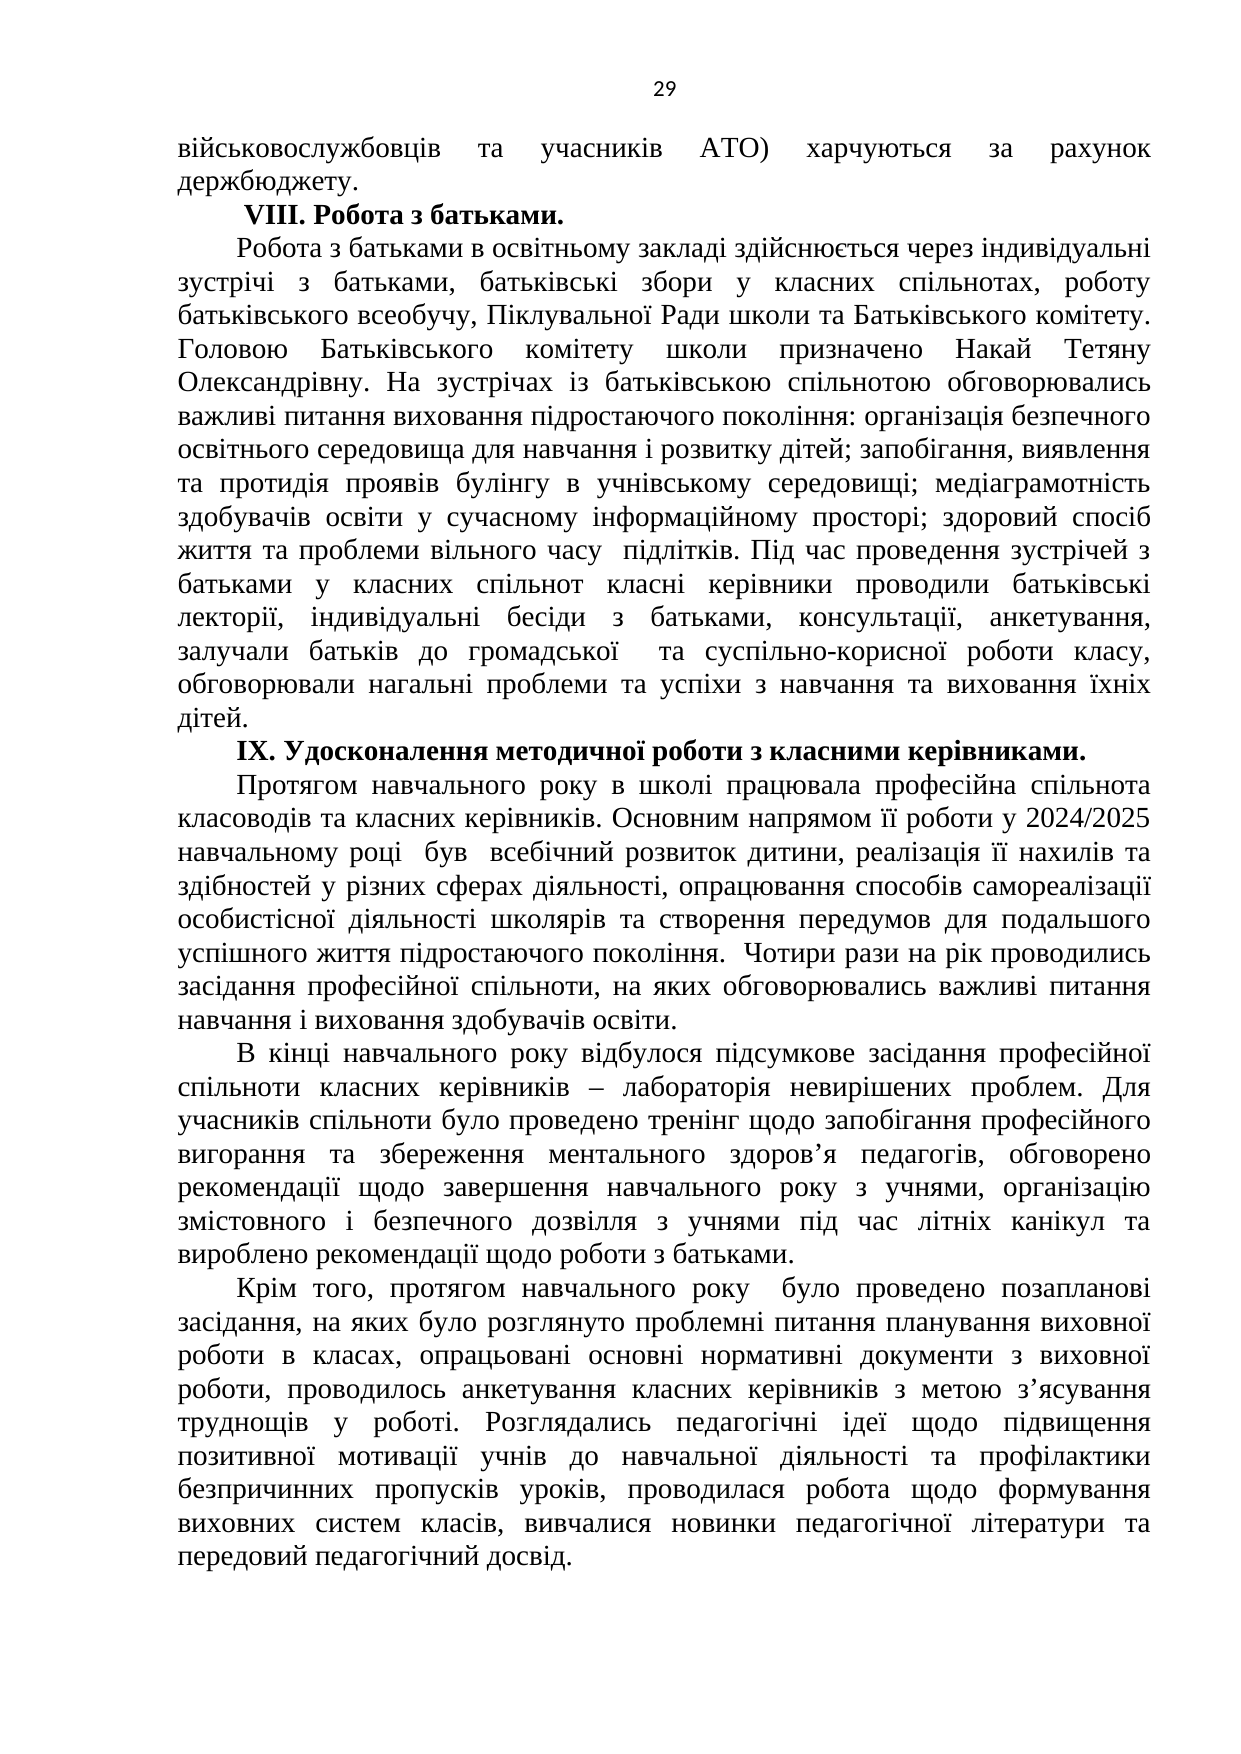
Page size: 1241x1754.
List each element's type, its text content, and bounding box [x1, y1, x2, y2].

text Крім того, протягом навчального року було проведено позапланові засідання, на яких було розглянуто проблемні питання планування виховної роботи в класах, опрацьовані основні нормативні документи з виховної роботи, проводилось анкетування класних керівників з метою з’ясування труднощів у роботі. Розглядались педагогічні ідеї щодо підвищення позитивної мотивації учнів до навчальної діяльності та профілактики безпричинних пропусків уроків, проводилася робота щодо формування виховних систем класів, вивчалися новинки педагогічної літератури та передовий педагогічний досвід. [177, 1270, 1152, 1572]
text ІХ. Удосконалення методичної роботи з класними керівниками. [177, 733, 1152, 767]
text Робота з батьками в освітньому закладі здійснюється через індивідуальні зустрічі з батьками, батьківські збори у класних спільнотах, роботу батьківського всеобучу, Піклувальної Ради школи та Батьківського комітету. Головою Батьківського комітету школи призначено Накай Тетяну Олександрівну. На зустрічах із батьківською спільнотою обговорювались важливі питання виховання підростаючого покоління: організація безпечного освітнього середовища для навчання і розвитку дітей; запобігання, виявлення та протидія проявів булінгу в учнівському середовищі; медіаграмотність здобувачів освіти у сучасному інформаційному просторі; здоровий спосіб життя та проблеми вільного часу підлітків. Під час проведення зустрічей з батьками у класних спільнот класні керівники проводили батьківські лекторії, індивідуальні бесіди з батьками, консультації, анкетування, залучали батьків до громадської та суспільно-корисної роботи класу, обговорювали нагальні проблеми та успіхи з навчання та виховання їхніх дітей. [177, 230, 1152, 733]
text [177, 130, 1152, 197]
text В кінці навчального року відбулося підсумкове засідання професійної спільноти класних керівників – лабораторія невирішених проблем. Для учасників спільноти було проведено тренінг щодо запобігання професійного вигорання та збереження ментального здоров’я педагогів, обговорено рекомендації щодо завершення навчального року з учнями, організацію змістовного і безпечного дозвілля з учнями під час літніх канікул та вироблено рекомендації щодо роботи з батьками. [177, 1035, 1152, 1270]
text Протягом навчального року в школі працювала професійна спільнота класоводів та класних керівників. Основним напрямом її роботи у 2024/2025 навчальному році був всебічний розвиток дитини, реалізація її нахилів та здібностей у різних сферах діяльності, опрацювання способів самореалізації особистісної діяльності школярів та створення передумов для подальшого успішного життя підростаючого покоління. Чотири рази на рік проводились засідання професійної спільноти, на яких обговорювались важливі питання навчання і виховання здобувачів освіти. [177, 767, 1152, 1035]
text VІІІ. Робота з батьками. [177, 197, 1152, 230]
